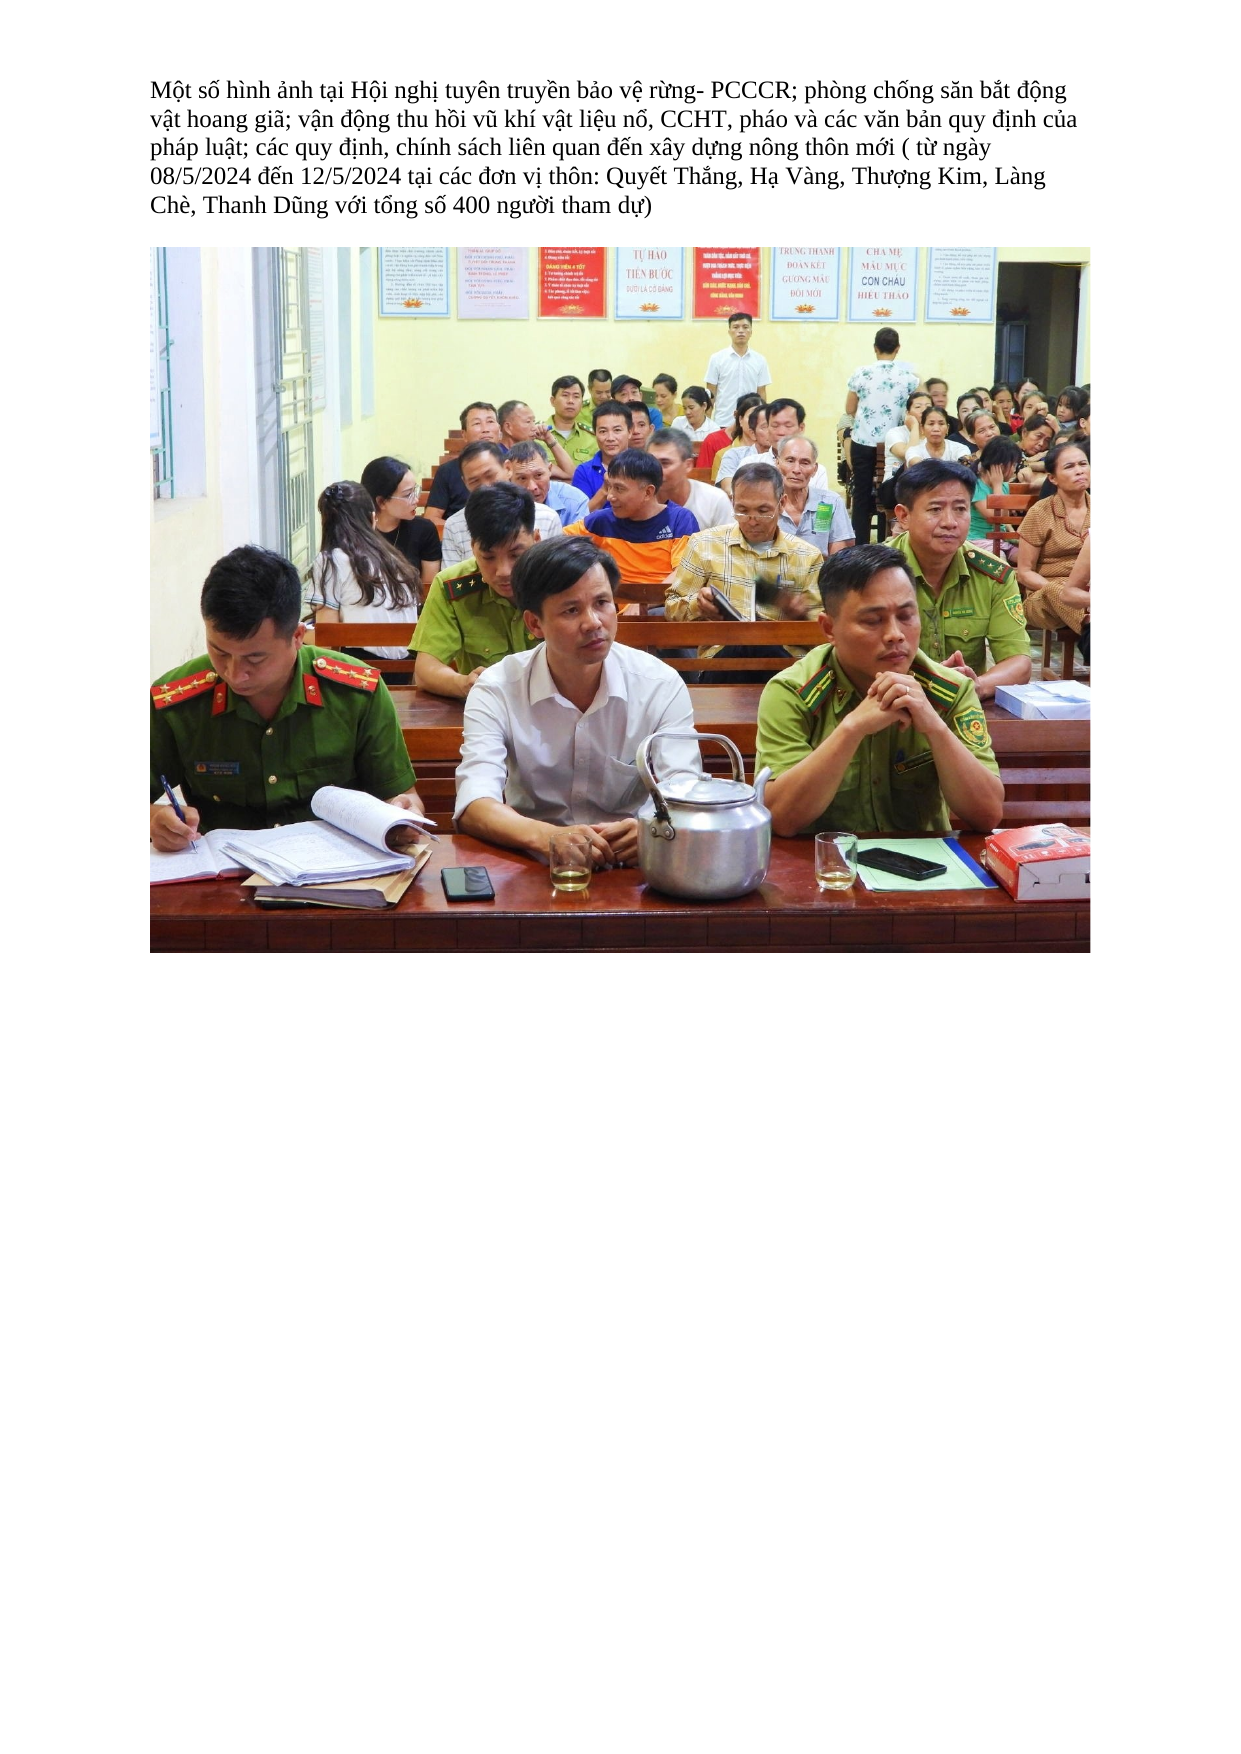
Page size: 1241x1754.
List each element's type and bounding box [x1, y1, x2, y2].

picture [150, 247, 1091, 953]
